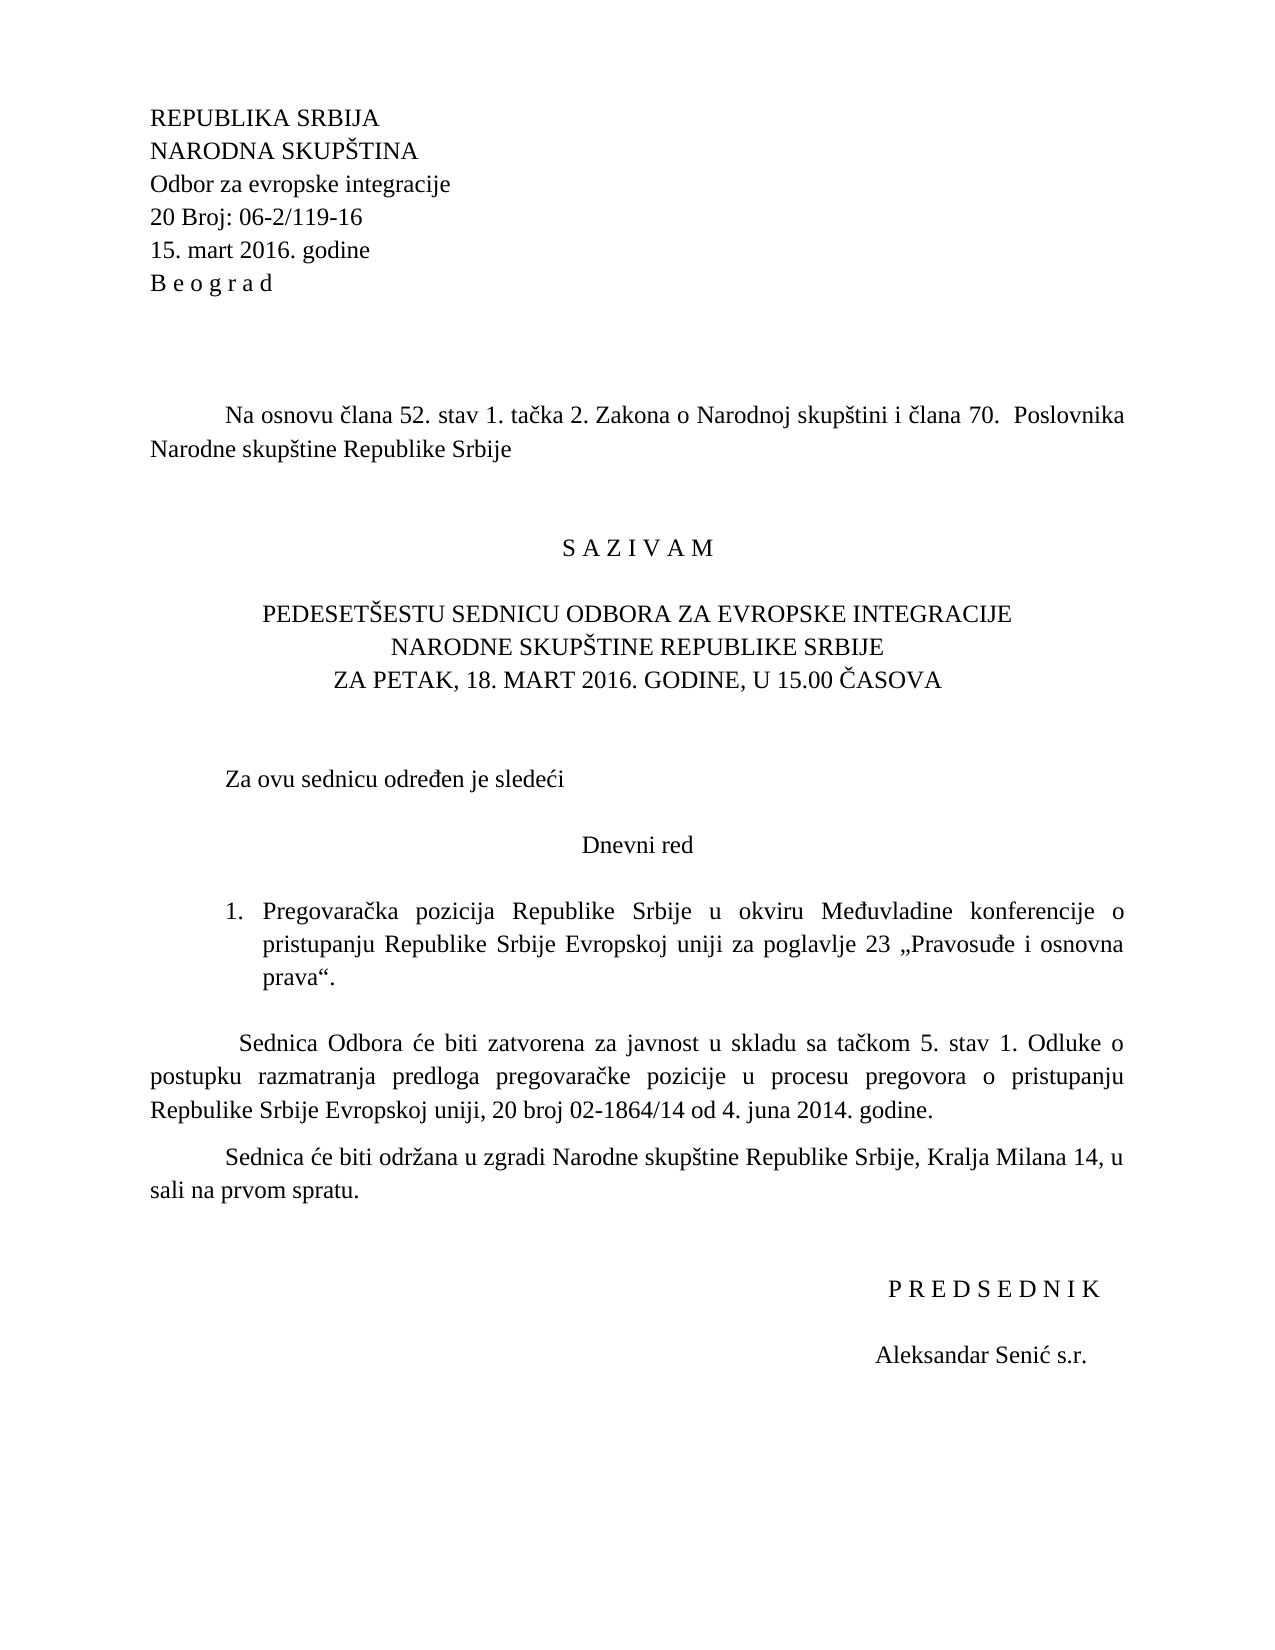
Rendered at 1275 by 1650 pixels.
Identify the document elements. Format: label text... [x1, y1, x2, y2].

text P R E D S E D N I K [750, 1274, 1125, 1303]
text PEDESETŠESTU SEDNICU ODBORA ZA EVROPSKE INTEGRACIJE [150, 599, 1125, 627]
text REPUBLIKA SRBIJA [150, 103, 1125, 132]
list Pregovaračka pozicija Republike Srbije u okviru Međuvladine konferencije o pristupanju Republike Srbije Evropskoj uniji za poglavlje 23 „Pravosuđe i osnovna prava“. [225, 896, 1125, 991]
text Odbor za evropske integracije [150, 169, 1125, 198]
text Dnevni red [150, 830, 1125, 859]
text Na osnovu člana 52. stav 1. tačka 2. Zakona o Narodnoj skupštini i člana 70. Poslovnika Narodne skupštine Republike Srbije [150, 401, 1125, 462]
text Za ovu sednicu određen je sledeći [150, 764, 1125, 793]
text 15. mart 2016. godine [150, 236, 1125, 264]
text B e o g r a d [150, 268, 1125, 297]
text Aleksandar Senić s.r. [825, 1340, 1125, 1369]
text ZA PETAK, 18. MART 2016. GODINE, U 15.00 ČASOVA [150, 665, 1125, 693]
text Sednica će biti održana u zgradi Narodne skupštine Republike Srbije, Kralja Milana 14, u sali na prvom spratu. [150, 1142, 1125, 1203]
text NARODNE SKUPŠTINE REPUBLIKE SRBIJE [150, 632, 1125, 661]
text 20 Broj: 06-2/119-16 [150, 202, 1125, 231]
text NARODNA SKUPŠTINA [150, 136, 1125, 165]
text Sednica Odbora će biti zatvorena za javnost u skladu sa tačkom 5. stav 1. Odluke o postupku razmatranja predloga pregovaračke pozicije u procesu pregovora o pristupanju Repbulike Srbije Evropskoj uniji, 20 broj 02-1864/14 od 4. juna 2014. godine. [150, 1028, 1125, 1125]
text S A Z I V A M [150, 533, 1125, 561]
